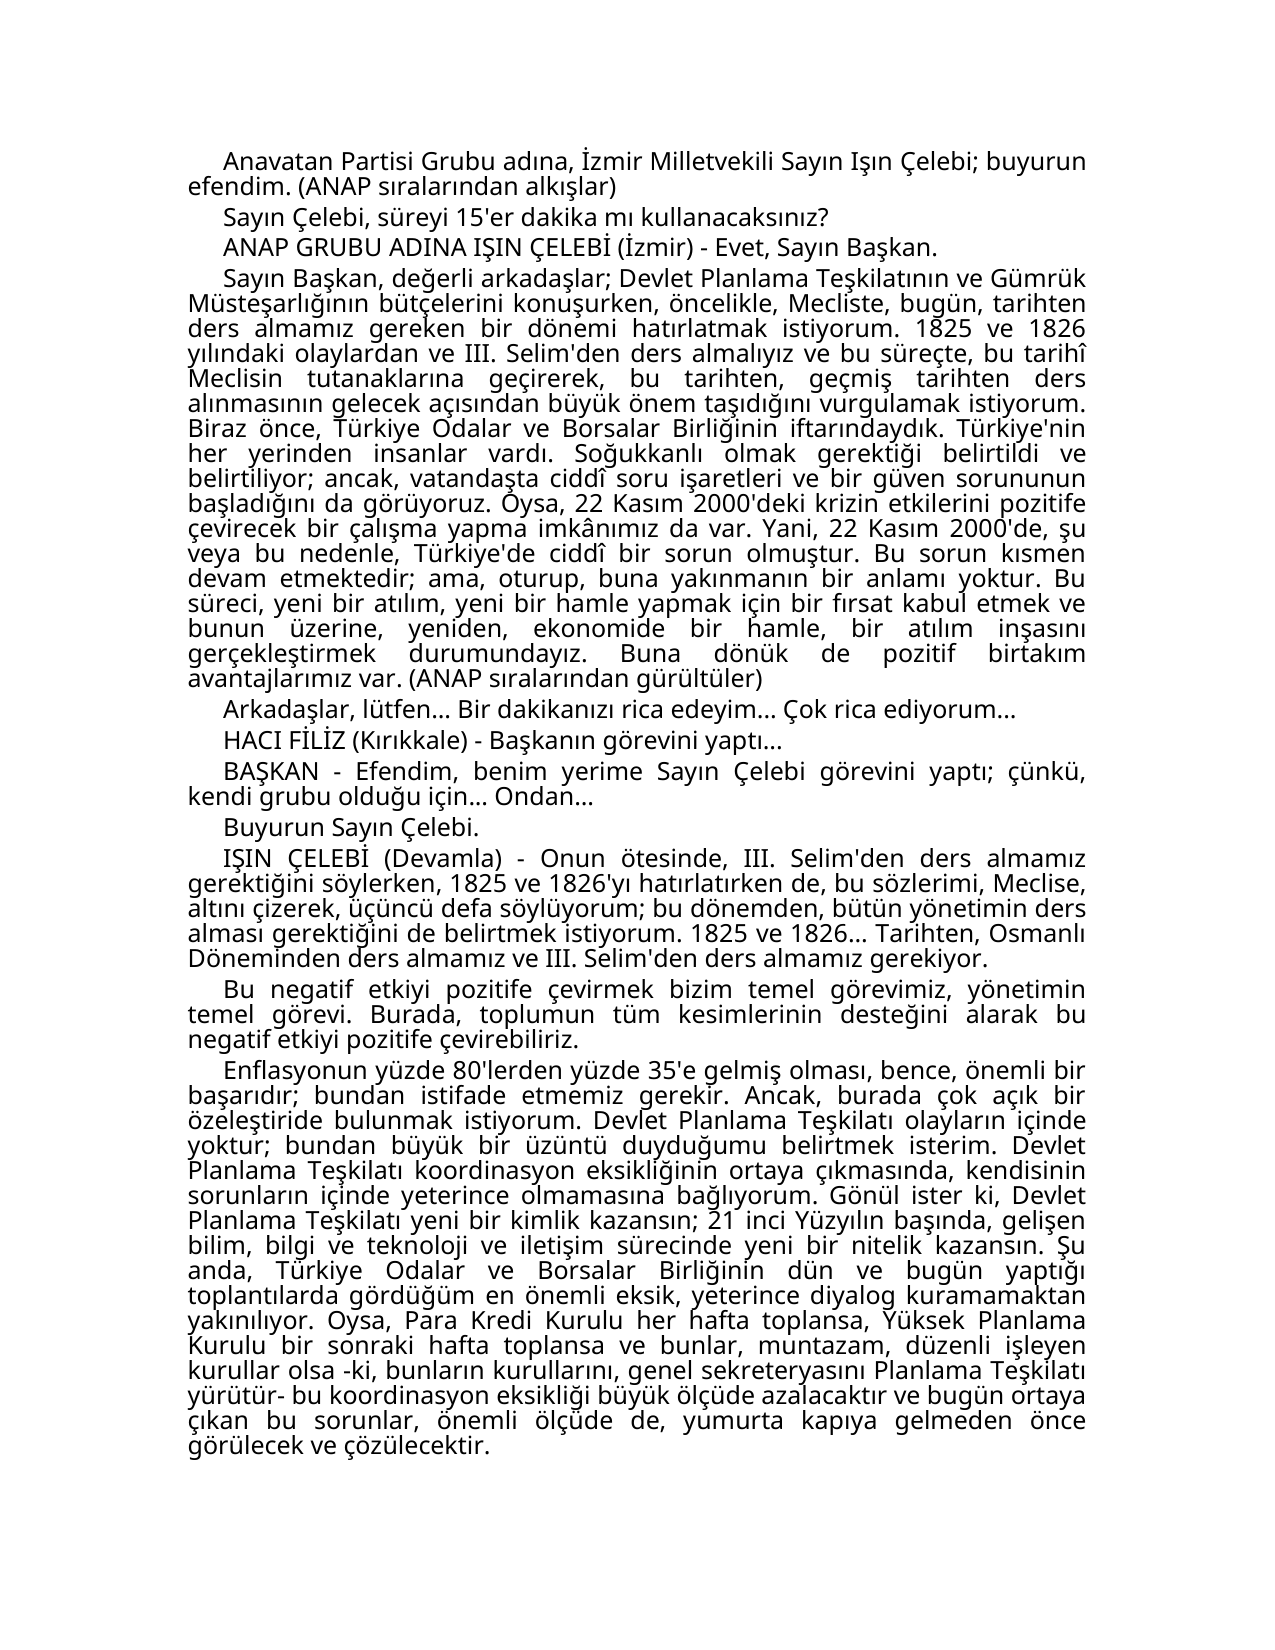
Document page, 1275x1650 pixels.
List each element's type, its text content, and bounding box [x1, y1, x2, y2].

text HACI FİLİZ (Kırıkkale) - Başkanın görevini yaptı... [187, 730, 1087, 755]
text Sayın Başkan, değerli arkadaşlar; Devlet Planlama Teşkilatının ve Gümrük Müsteşarlığının bütçelerini konuşurken, öncelikle, Mecliste, bugün, tarihten ders almamız gereken bir dönemi hatırlatmak istiyorum. 1825 ve 1826 yılındaki olaylardan ve III. Selim'den ders almalıyız ve bu süreçte, bu tarihî Meclisin tutanaklarına geçirerek, bu tarihten, geçmiş tarihten ders alınmasının gelecek açısından büyük önem taşıdığını vurgulamak istiyorum. Biraz önce, Türkiye Odalar ve Borsalar Birliğinin iftarındaydık. Türkiye'nin her yerinden insanlar vardı. Soğukkanlı olmak gerektiği belirtildi ve belirtiliyor; ancak, vatandaşta ciddî soru işaretleri ve bir güven sorununun başladığını da görüyoruz. Oysa, 22 Kasım 2000'deki krizin etkilerini pozitife çevirecek bir çalışma yapma imkânımız da var. Yani, 22 Kasım 2000'de, şu veya bu nedenle, Türkiye'de ciddî bir sorun olmuştur. Bu sorun kısmen devam etmektedir; ama, oturup, buna yakınmanın bir anlamı yoktur. Bu süreci, yeni bir atılım, yeni bir hamle yapmak için bir fırsat kabul etmek ve bunun üzerine, yeniden, ekonomide bir hamle, bir atılım inşasını gerçekleştirmek durumundayız. Buna dönük de pozitif birtakım avantajlarımız var. (ANAP sıralarından gürültüler) [187, 268, 1087, 693]
text ANAP GRUBU ADINA IŞIN ÇELEBİ (İzmir) - Evet, Sayın Başkan. [187, 237, 1087, 262]
text BAŞKAN - Efendim, benim yerime Sayın Çelebi görevini yaptı; çünkü, kendi grubu olduğu için... Ondan... [187, 761, 1087, 811]
text Bu negatif etkiyi pozitife çevirmek bizim temel görevimiz, yönetimin temel görevi. Burada, toplumun tüm kesimlerinin desteğini alarak bu negatif etkiyi pozitife çevirebiliriz. [187, 978, 1087, 1053]
text IŞIN ÇELEBİ (Devamla) - Onun ötesinde, III. Selim'den ders almamız gerektiğini söylerken, 1825 ve 1826'yı hatırlatırken de, bu sözlerimi, Meclise, altını çizerek, üçüncü defa söylüyorum; bu dönemden, bütün yönetimin ders alması gerektiğini de belirtmek istiyorum. 1825 ve 1826... Tarihten, Osmanlı Döneminden ders almamız ve III. Selim'den ders almamız gerekiyor. [187, 847, 1087, 972]
text Buyurun Sayın Çelebi. [187, 817, 1087, 842]
text Sayın Çelebi, süreyi 15'er dakika mı kullanacaksınız? [187, 206, 1087, 231]
text Arkadaşlar, lütfen... Bir dakikanızı rica edeyim... Çok rica ediyorum... [187, 699, 1087, 724]
text Anavatan Partisi Grubu adına, İzmir Milletvekili Sayın Işın Çelebi; buyurun efendim. (ANAP sıralarından alkışlar) [187, 150, 1087, 200]
text Enflasyonun yüzde 80'lerden yüzde 35'e gelmiş olması, bence, önemli bir başarıdır; bundan istifade etmemiz gerekir. Ancak, burada çok açık bir özeleştiride bulunmak istiyorum. Devlet Planlama Teşkilatı olayların içinde yoktur; bundan büyük bir üzüntü duyduğumu belirtmek isterim. Devlet Planlama Teşkilatı koordinasyon eksikliğinin ortaya çıkmasında, kendisinin sorunların içinde yeterince olmamasına bağlıyorum. Gönül ister ki, Devlet Planlama Teşkilatı yeni bir kimlik kazansın; 21 inci Yüzyılın başında, gelişen bilim, bilgi ve teknoloji ve iletişim sürecinde yeni bir nitelik kazansın. Şu anda, Türkiye Odalar ve Borsalar Birliğinin dün ve bugün yaptığı toplantılarda gördüğüm en önemli eksik, yeterince diyalog kuramamaktan yakınılıyor. Oysa, Para Kredi Kurulu her hafta toplansa, Yüksek Planlama Kurulu bir sonraki hafta toplansa ve bunlar, muntazam, düzenli işleyen kurullar olsa -ki, bunların kurullarını, genel sekreteryasını Planlama Teşkilatı yürütür- bu koordinasyon eksikliği büyük ölçüde azalacaktır ve bugün ortaya çıkan bu sorunlar, önemli ölçüde de, yumurta kapıya gelmeden önce görülecek ve çözülecektir. [187, 1059, 1087, 1459]
